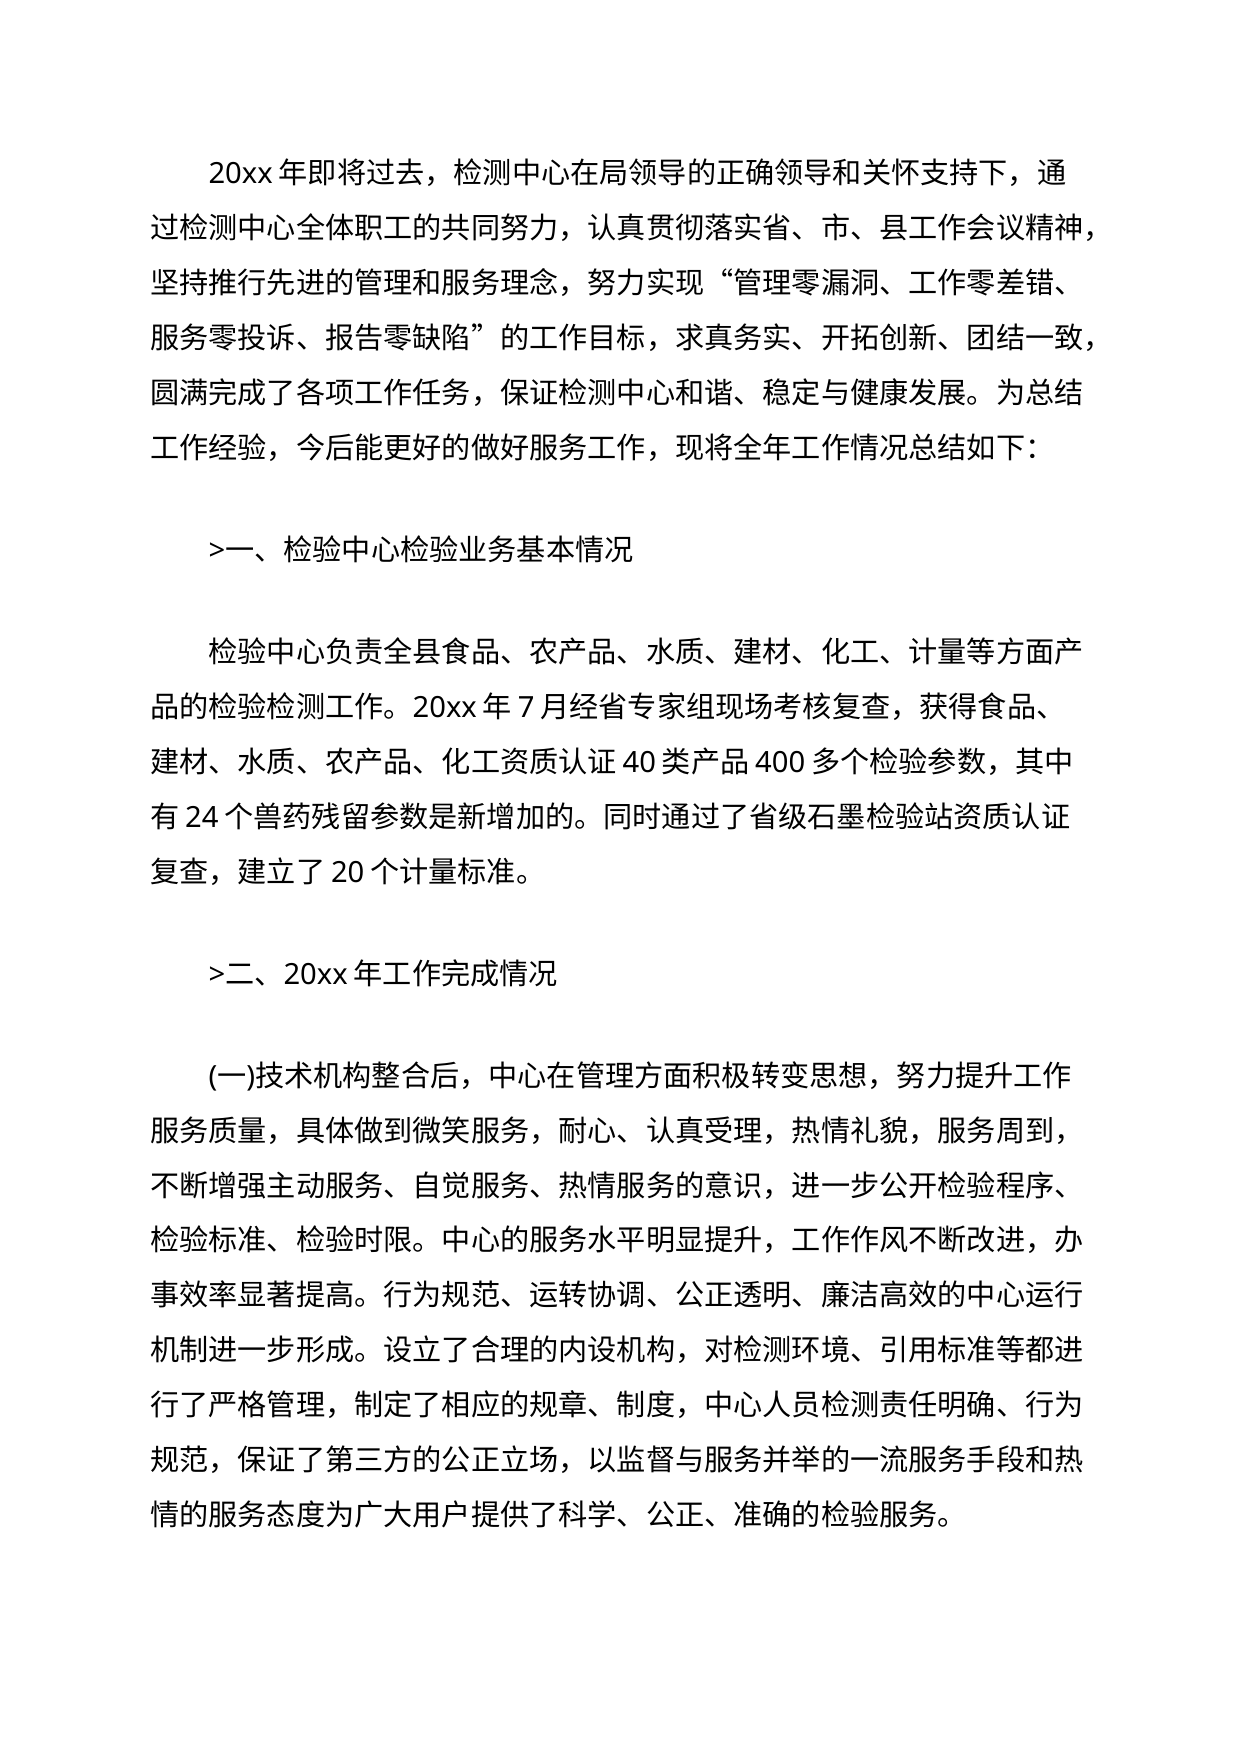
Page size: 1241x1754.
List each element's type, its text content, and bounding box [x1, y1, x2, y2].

text 检验中心负责全县食品、农产品、水质、建材、化工、计量等方面产品的检验检测工作。20xx年7月经省专家组现场考核复查，获得食品、建材、水质、农产品、化工资质认证40类产品400多个检验参数，其中有24个兽药残留参数是新增加的。同时通过了省级石墨检验站资质认证复查，建立了20个计量标准。 [150, 628, 1090, 891]
text >一、检验中心检验业务基本情况 [150, 526, 1090, 569]
text (一)技术机构整合后，中心在管理方面积极转变思想，努力提升工作服务质量，具体做到微笑服务，耐心、认真受理，热情礼貌，服务周到，不断增强主动服务、自觉服务、热情服务的意识，进一步公开检验程序、检验标准、检验时限。中心的服务水平明显提升，工作作风不断改进，办事效率显著提高。行为规范、运转协调、公正透明、廉洁高效的中心运行机制进一步形成。设立了合理的内设机构，对检测环境、引用标准等都进行了严格管理，制定了相应的规章、制度，中心人员检测责任明确、行为规范，保证了第三方的公正立场，以监督与服务并举的一流服务手段和热情的服务态度为广大用户提供了科学、公正、准确的检验服务。 [150, 1052, 1090, 1534]
text 20xx年即将过去，检测中心在局领导的正确领导和关怀支持下，通过检测中心全体职工的共同努力，认真贯彻落实省、市、县工作会议精神，坚持推行先进的管理和服务理念，努力实现“管理零漏洞、工作零差错、服务零投诉、报告零缺陷”的工作目标，求真务实、开拓创新、团结一致，圆满完成了各项工作任务，保证检测中心和谐、稳定与健康发展。为总结工作经验，今后能更好的做好服务工作，现将全年工作情况总结如下： [150, 150, 1090, 467]
text >二、20xx年工作完成情况 [150, 950, 1090, 993]
